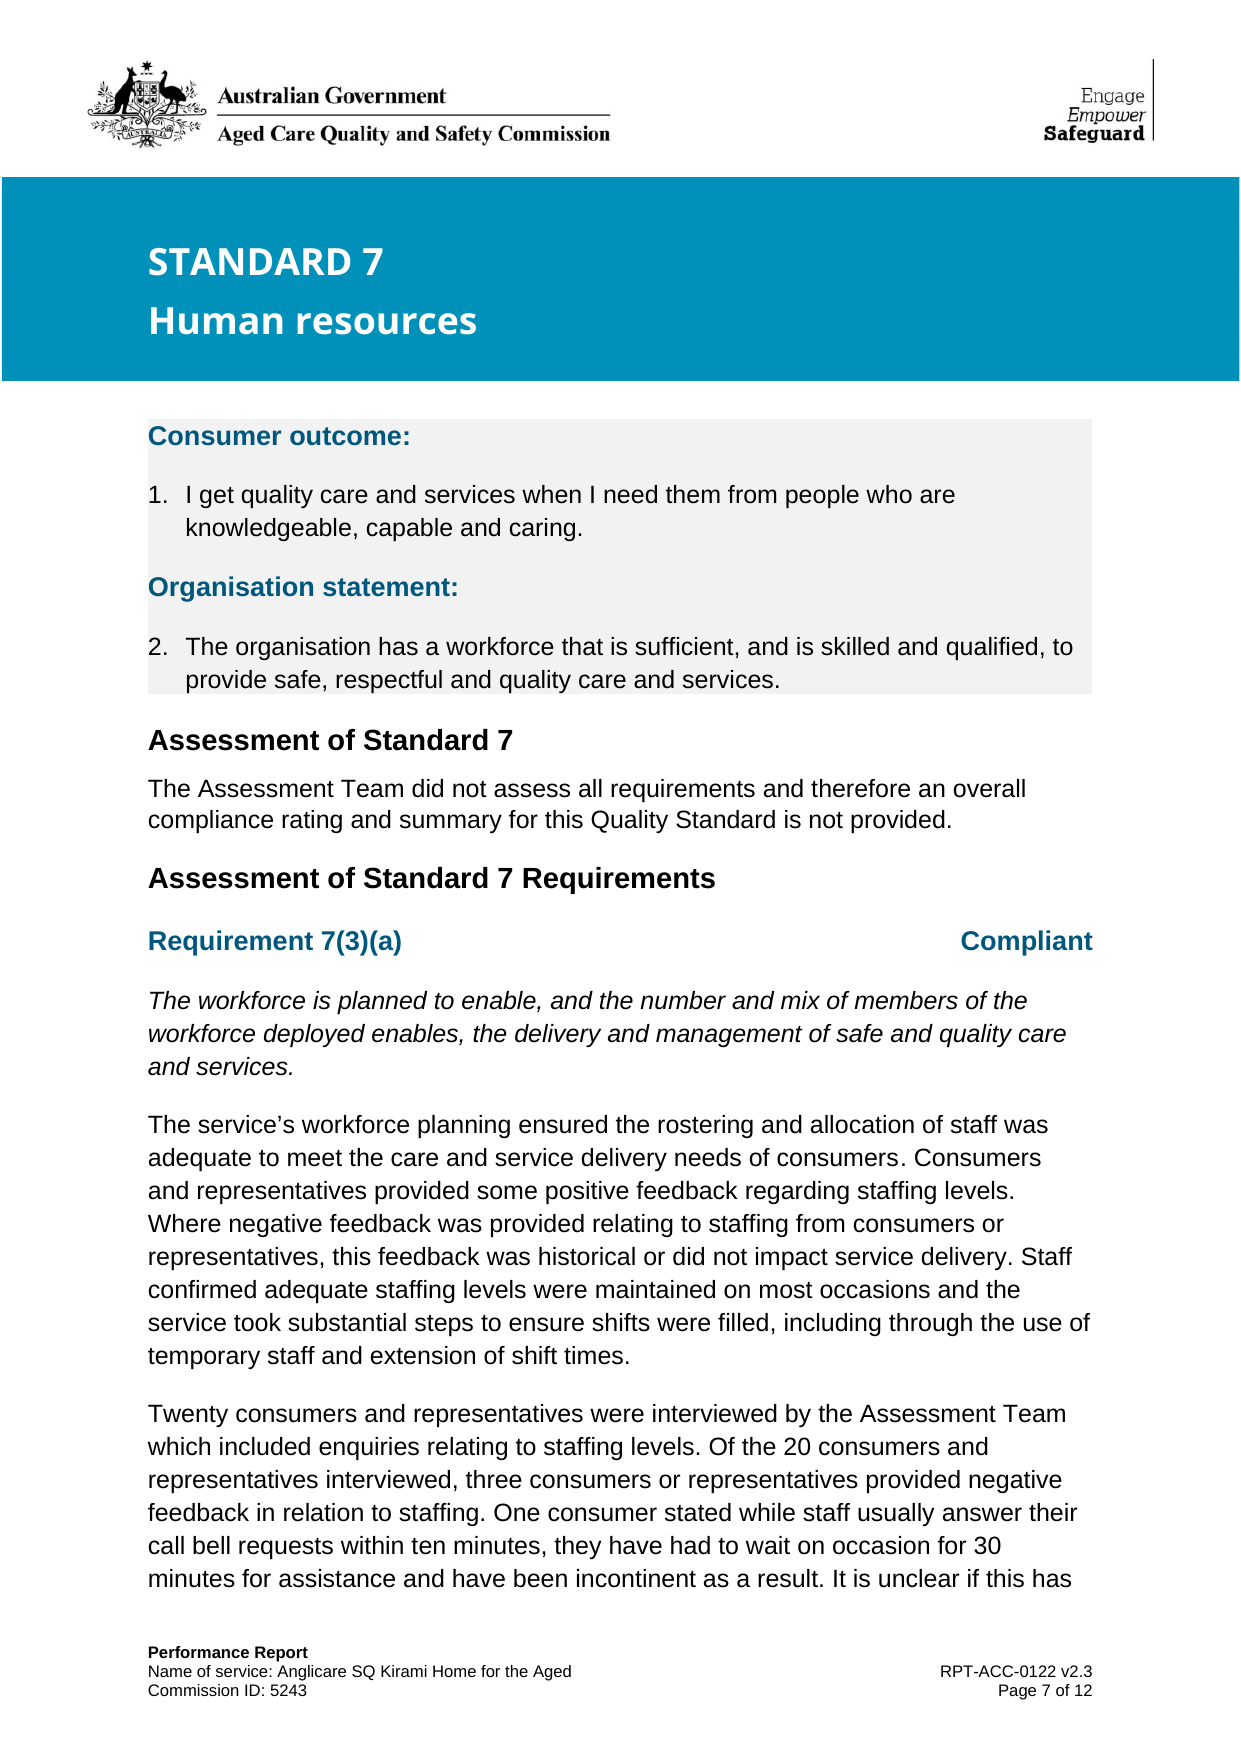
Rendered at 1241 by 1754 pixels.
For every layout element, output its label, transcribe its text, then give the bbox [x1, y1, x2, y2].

subtitle Requirement 7(3)(a) Compliant [148, 925, 1092, 956]
subtitle STANDARD 7 Human resources [148, 236, 1092, 345]
subtitle Consumer outcome: [148, 419, 1092, 451]
text The workforce is planned to enable, and the number and mix of members of the workforce deployed enables, the delivery and management of safe and quality care and services. [148, 986, 1092, 1081]
subtitle Assessment of Standard 7 Requirements [148, 862, 1092, 895]
text The service’s workforce planning ensured the rostering and allocation of staff was adequate to meet the care and service delivery needs of consumers. Consumers and representatives provided some positive feedback regarding staffing levels. Where negative feedback was provided relating to staffing from consumers or representatives, this feedback was historical or did not impact service delivery. Staff confirmed adequate staffing levels were maintained on most occasions and the service took substantial steps to ensure shifts were filled, including through the use of temporary staff and extension of shift times. [148, 1110, 1092, 1370]
text The Assessment Team did not assess all requirements and therefore an overall compliance rating and summary for this Quality Standard is not provided. [148, 774, 1092, 834]
list I get quality care and services when I need them from people who are knowledgeable, capable and caring. [148, 480, 1092, 542]
subtitle Assessment of Standard 7 [148, 723, 1092, 757]
picture [1, 0, 1241, 169]
list The organisation has a workforce that is sufficient, and is skilled and qualified, to provide safe, respectful and quality care and services. [148, 632, 1092, 694]
subtitle Organisation statement: [148, 571, 1092, 603]
